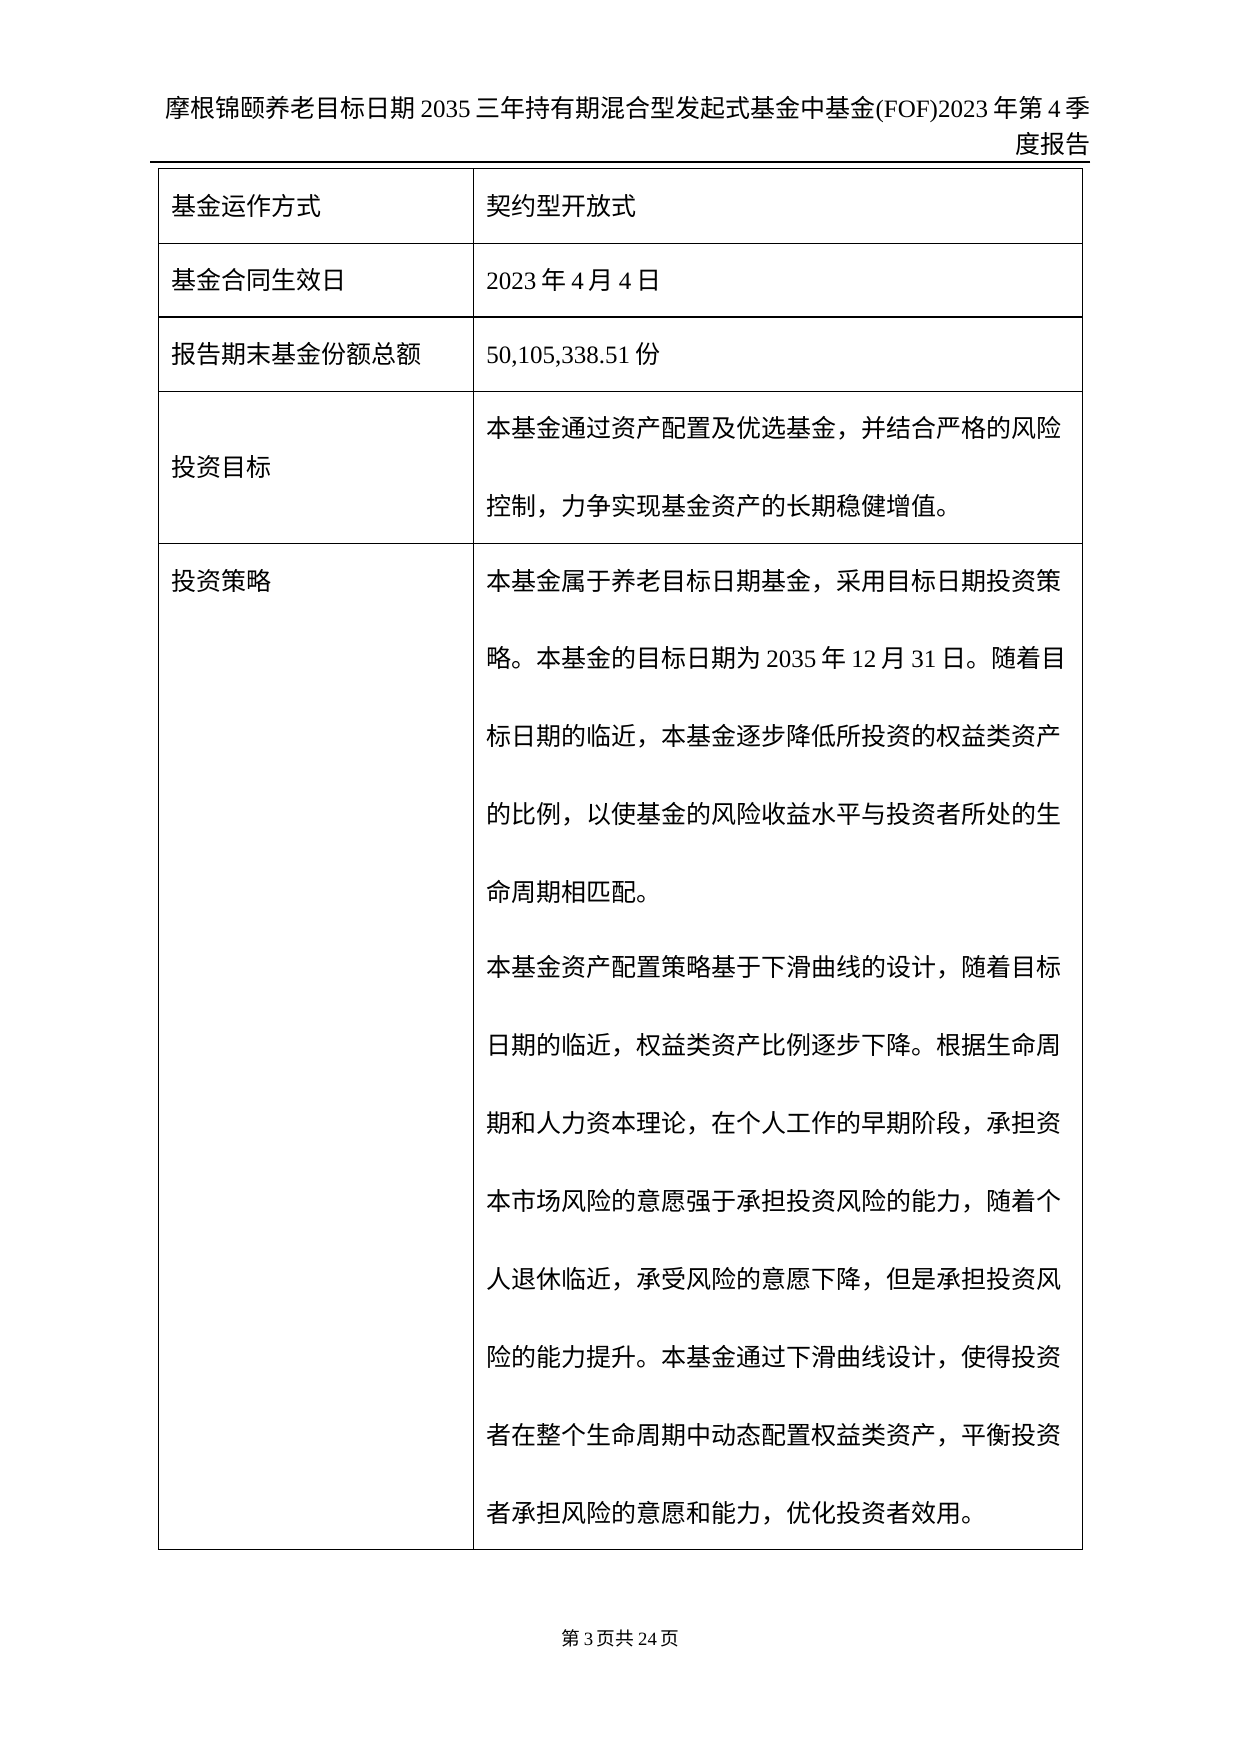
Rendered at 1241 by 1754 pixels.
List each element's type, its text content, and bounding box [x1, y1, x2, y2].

table_cell 本基金通过资产配置及优选基金，并结合严格的风险控制，力争实现基金资产的长期稳健增值。 [474, 392, 1082, 542]
table_cell 投资策略 [159, 544, 473, 1549]
table_cell 投资目标 [159, 392, 473, 542]
table_cell 50,105,338.51份 [474, 318, 1082, 391]
table_cell 基金运作方式 [159, 169, 473, 242]
table_cell 2023年4月4日 [474, 244, 1082, 316]
table_cell 报告期末基金份额总额 [159, 318, 473, 391]
table_cell 基金合同生效日 [159, 244, 473, 316]
table_cell 契约型开放式 [474, 169, 1082, 242]
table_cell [474, 544, 1082, 1549]
